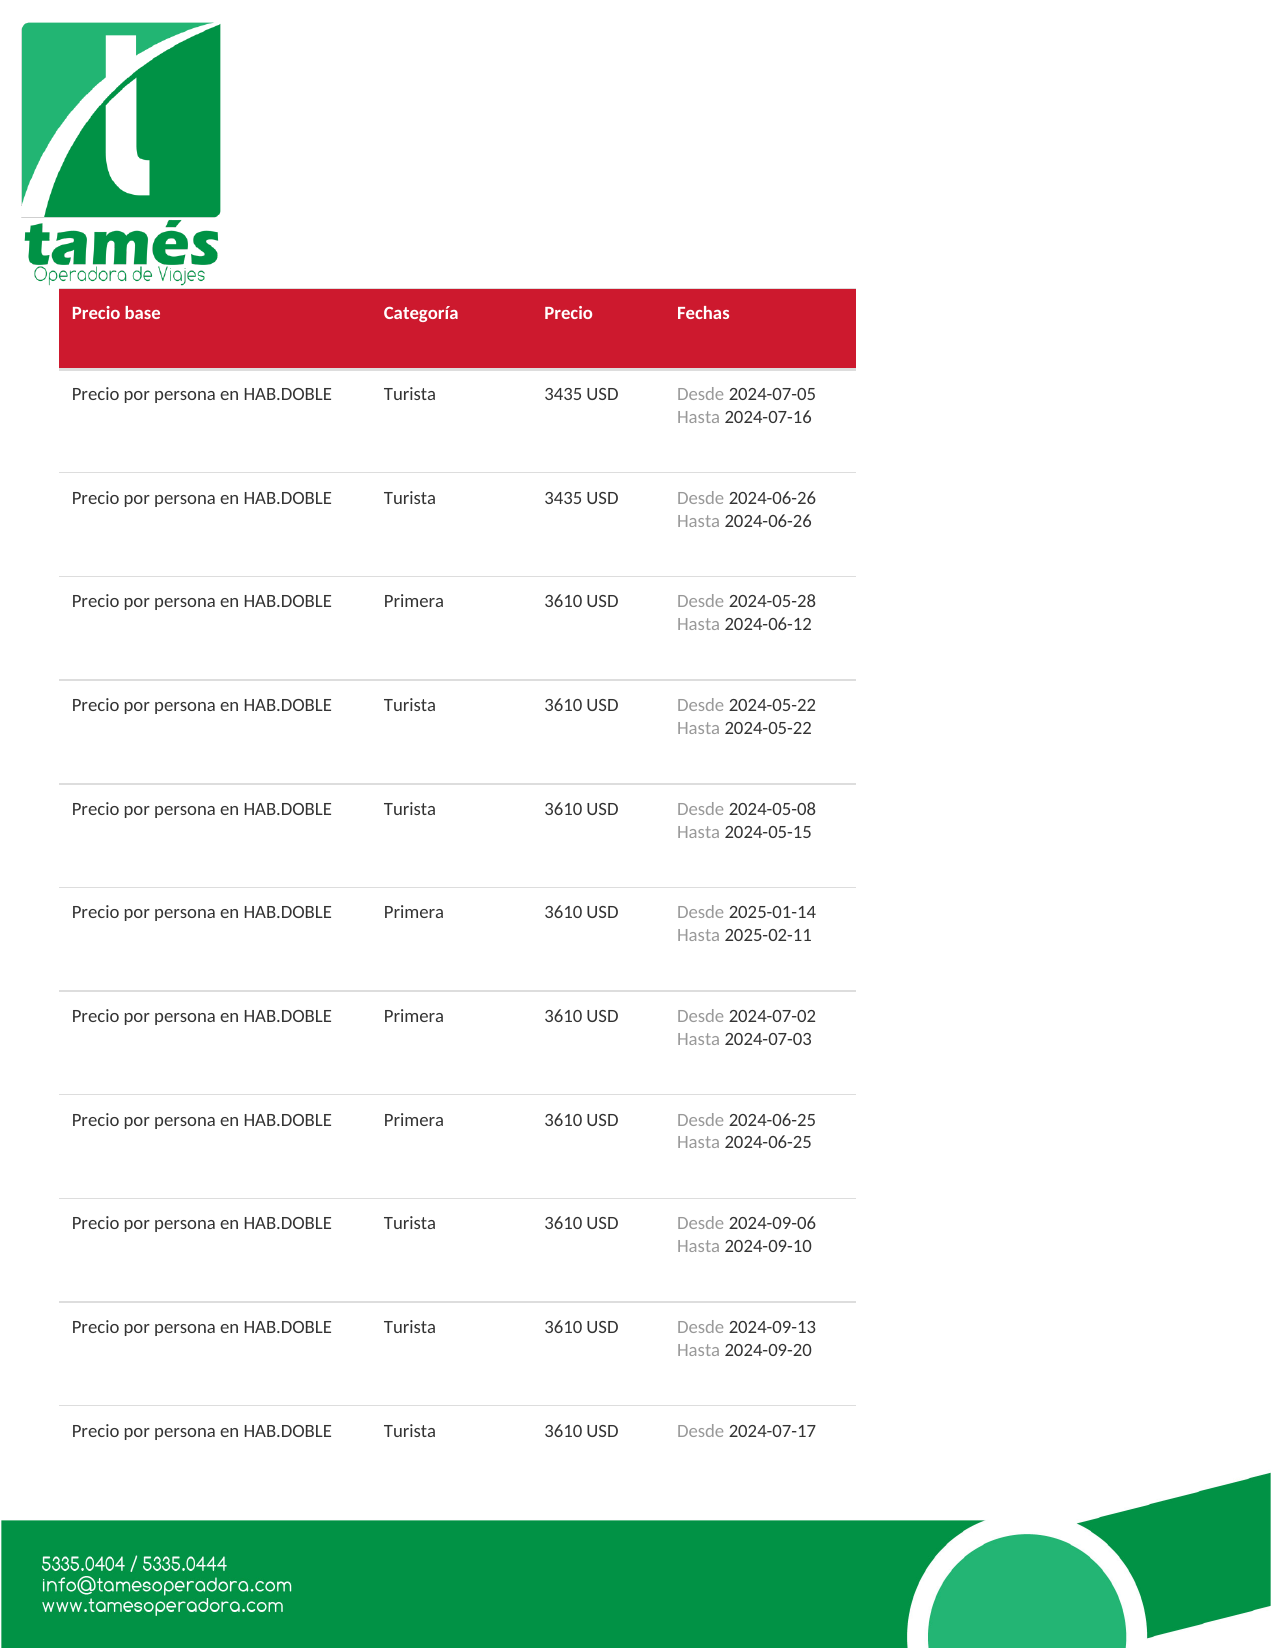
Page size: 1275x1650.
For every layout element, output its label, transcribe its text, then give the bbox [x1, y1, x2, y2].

table_cell Desde 2024-07-17 Hasta 2024-07-19 [664, 1406, 856, 1465]
table_cell Precio por persona en HAB.DOBLE [59, 371, 371, 472]
table_cell Primera [371, 888, 532, 990]
table_cell 3610 USD [532, 1406, 664, 1465]
table_cell Primera [371, 1095, 532, 1197]
table_cell Desde 2024-09-06 Hasta 2024-09-10 [664, 1199, 856, 1301]
table_cell Precio por persona en HAB.DOBLE [59, 1303, 371, 1405]
table_cell Precio por persona en HAB.DOBLE [59, 1095, 371, 1197]
table_cell Desde 2024-05-28 Hasta 2024-06-12 [664, 577, 856, 679]
table_cell 3610 USD [532, 681, 664, 783]
table_cell Desde 2024-07-05 Hasta 2024-07-16 [664, 371, 856, 472]
picture [0, 1465, 1271, 1647]
table_cell Desde 2024-07-02 Hasta 2024-07-03 [664, 992, 856, 1094]
table_cell Turista [371, 681, 532, 783]
table_cell Turista [371, 785, 532, 886]
table_cell Desde 2024-05-08 Hasta 2024-05-15 [664, 785, 856, 886]
table_cell Primera [371, 992, 532, 1094]
table_cell Desde 2024-06-26 Hasta 2024-06-26 [664, 473, 856, 576]
table_cell Primera [371, 577, 532, 679]
table_cell 3610 USD [532, 1199, 664, 1301]
table_cell Precio por persona en HAB.DOBLE [59, 785, 371, 886]
table_cell 3610 USD [532, 785, 664, 886]
table_cell Desde 2024-05-22 Hasta 2024-05-22 [664, 681, 856, 783]
table_cell 3435 USD [532, 371, 664, 472]
table_header Fechas [664, 289, 856, 368]
table_cell Desde 2025-01-14 Hasta 2025-02-11 [664, 888, 856, 990]
table_cell Precio por persona en HAB.DOBLE [59, 577, 371, 679]
table_cell Desde 2024-09-13 Hasta 2024-09-20 [664, 1303, 856, 1405]
table_cell 3610 USD [532, 1095, 664, 1197]
table_cell 3610 USD [532, 1303, 664, 1405]
table_cell Turista [371, 1303, 532, 1405]
table_cell 3435 USD [532, 473, 664, 576]
table_cell Turista [371, 371, 532, 472]
table_cell Turista [371, 473, 532, 576]
table_cell 3610 USD [532, 992, 664, 1094]
table_cell Precio por persona en HAB.DOBLE [59, 992, 371, 1094]
table_cell Precio por persona en HAB.DOBLE [59, 473, 371, 576]
table_cell Turista [371, 1199, 532, 1301]
table_cell Precio por persona en HAB.DOBLE [59, 1406, 371, 1465]
table_cell Turista [371, 1406, 532, 1465]
table_cell 3610 USD [532, 577, 664, 679]
table_cell 3610 USD [532, 888, 664, 990]
table_header Categoría [371, 289, 532, 368]
table_header Precio base [59, 289, 371, 368]
table_cell Precio por persona en HAB.DOBLE [59, 888, 371, 990]
table_header Precio [532, 289, 664, 368]
table_cell Desde 2024-06-25 Hasta 2024-06-25 [664, 1095, 856, 1197]
table_cell Precio por persona en HAB.DOBLE [59, 1199, 371, 1301]
picture [17, 17, 220, 286]
table_cell Precio por persona en HAB.DOBLE [59, 681, 371, 783]
